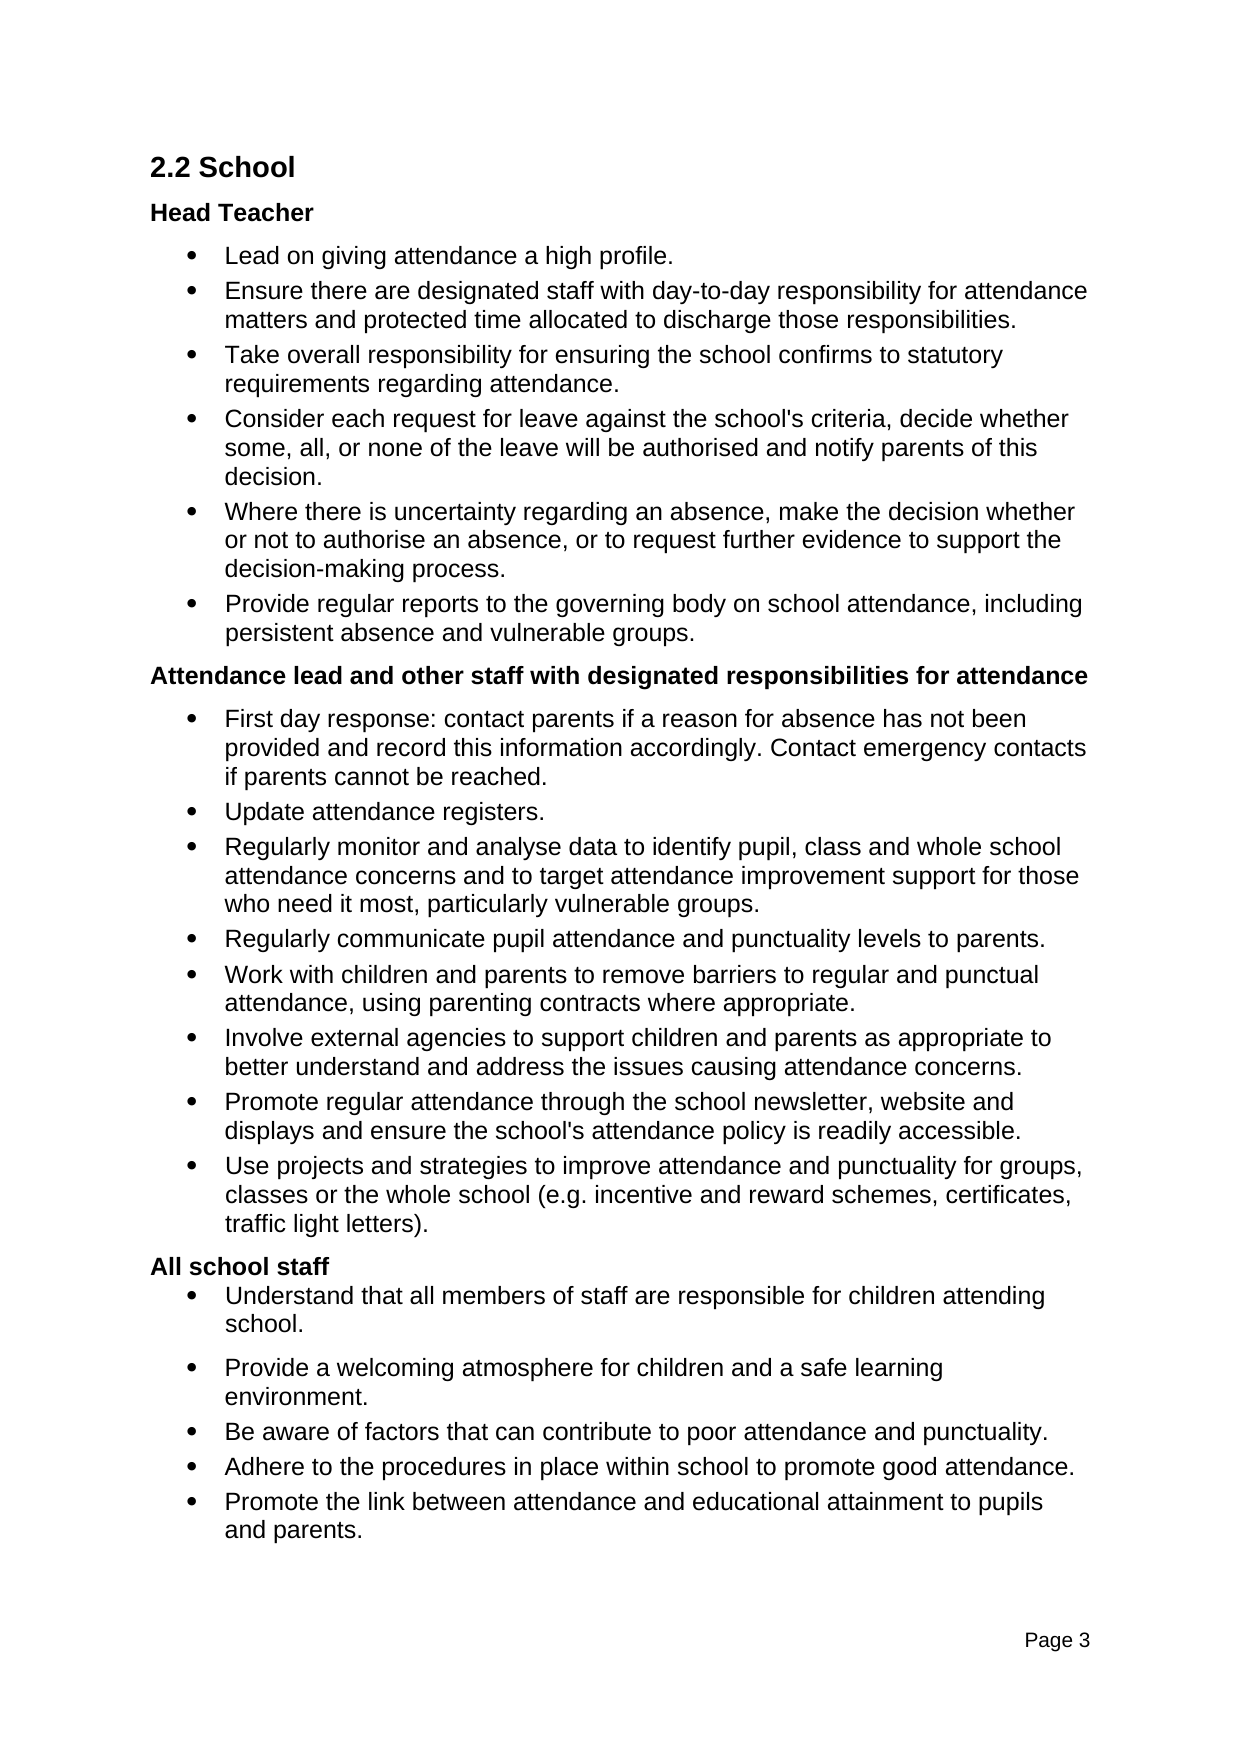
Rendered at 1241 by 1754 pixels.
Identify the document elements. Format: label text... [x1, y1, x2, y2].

list Regularly communicate pupil attendance and punctuality levels to parents. [187, 924, 1090, 953]
list Where there is uncertainty regarding an absence, make the decision whether or not to authorise an absence, or to request further evidence to support the decision-making process. [187, 496, 1090, 583]
list Involve external agencies to support children and parents as appropriate to better understand and address the issues causing attendance concerns. [187, 1023, 1090, 1081]
list Be aware of factors that can contribute to poor attendance and punctuality. [187, 1416, 1090, 1445]
text Head Teacher [150, 198, 1090, 227]
list Take overall responsibility for ensuring the school confirms to statutory requirements regarding attendance. [187, 340, 1090, 398]
list Update attendance registers. [187, 797, 1090, 826]
list Regularly monitor and analyse data to identify pupil, class and whole school attendance concerns and to target attendance improvement support for those who need it most, particularly vulnerable groups. [187, 832, 1090, 918]
text Attendance lead and other staff with designated responsibilities for attendance [150, 661, 1090, 690]
list Work with children and parents to remove barriers to regular and punctual attendance, using parenting contracts where appropriate. [187, 959, 1090, 1017]
text 2.2 School [150, 150, 1090, 183]
list Provide a welcoming atmosphere for children and a safe learning environment. [187, 1353, 1090, 1410]
list Provide regular reports to the governing body on school attendance, including persistent absence and vulnerable groups. [187, 589, 1090, 647]
list Consider each request for leave against the school's criteria, decide whether some, all, or none of the leave will be authorised and notify parents of this decision. [187, 404, 1090, 490]
list Promote the link between attendance and educational attainment to pupils and parents. [187, 1487, 1090, 1544]
list Adhere to the procedures in place within school to promote good attendance. [187, 1452, 1090, 1480]
list Lead on giving attendance a high profile. [187, 241, 1090, 270]
text All school staff [150, 1252, 1090, 1281]
list Use projects and strategies to improve attendance and punctuality for groups, classes or the whole school (e.g. incentive and reward schemes, certificates, traffic light letters). [187, 1151, 1090, 1237]
list Ensure there are designated staff with day-to-day responsibility for attendance matters and protected time allocated to discharge those responsibilities. [187, 276, 1090, 334]
list Promote regular attendance through the school newsletter, website and displays and ensure the school's attendance policy is readily accessible. [187, 1087, 1090, 1145]
list Understand that all members of staff are responsible for children attending school. [187, 1281, 1090, 1338]
list First day response: contact parents if a reason for absence has not been provided and record this information accordingly. Contact emergency contacts if parents cannot be reached. [187, 704, 1090, 791]
